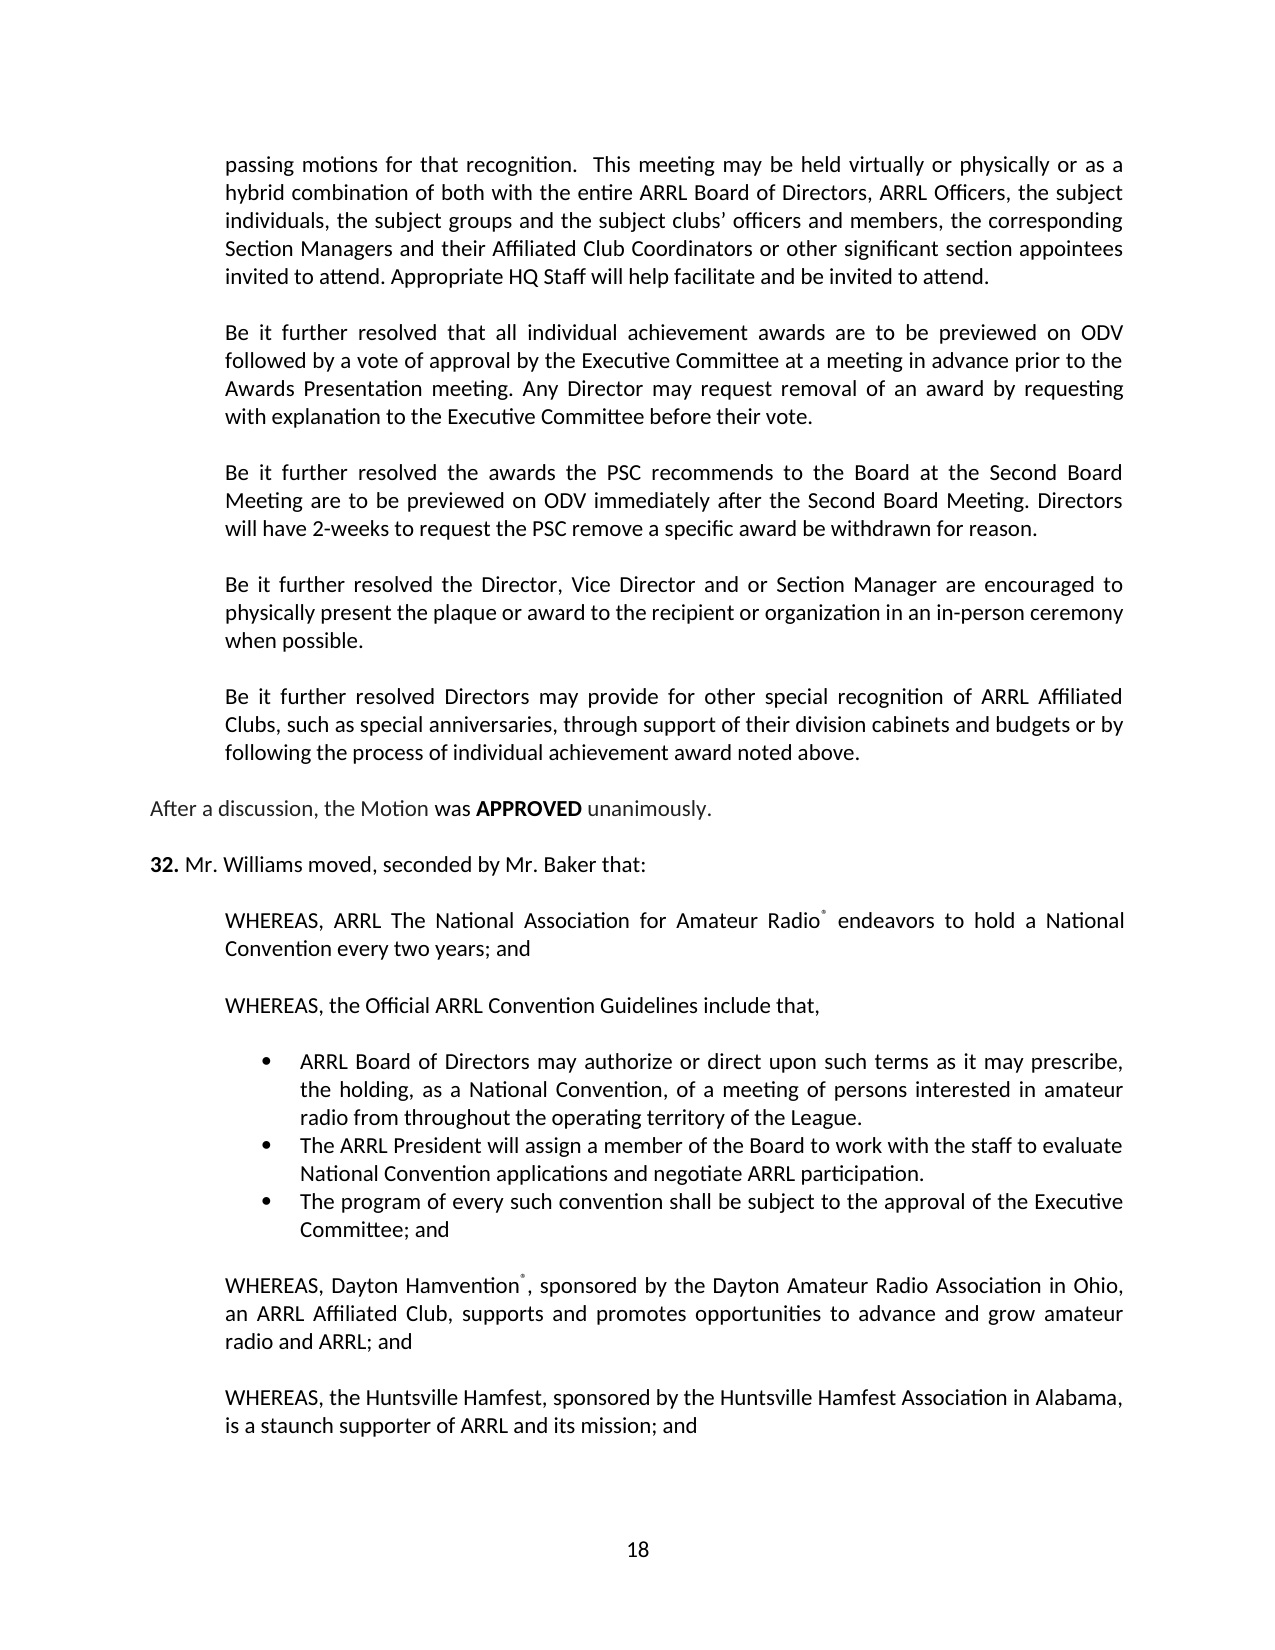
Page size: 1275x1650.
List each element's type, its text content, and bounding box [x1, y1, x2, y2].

text After a discussion, the Motion was APPROVED unanimously. [150, 794, 1125, 822]
text WHEREAS, ARRL The National Association for Amateur Radio® endeavors to hold a National Convention every two years; and [225, 907, 1125, 963]
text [225, 150, 1125, 290]
text Be it further resolved that all individual achievement awards are to be previewed on ODV followed by a vote of approval by the Executive Committee at a meeting in advance prior to the Awards Presentation meeting. Any Director may request removal of an award by requesting with explanation to the Executive Committee before their vote. [225, 318, 1125, 430]
text Be it further resolved the awards the PSC recommends to the Board at the Second Board Meeting are to be previewed on ODV immediately after the Second Board Meeting. Directors will have 2-weeks to request the PSC remove a specific award be withdrawn for reason. [225, 458, 1125, 542]
list ARRL Board of Directors may authorize or direct upon such terms as it may prescribe, the holding, as a National Convention, of a meeting of persons interested in amateur radio from throughout the operating territory of the League. [262, 1047, 1125, 1131]
list The program of every such convention shall be subject to the approval of the Executive Committee; and [262, 1187, 1125, 1243]
text WHEREAS, Dayton Hamvention®, sponsored by the Dayton Amateur Radio Association in Ohio, an ARRL Affiliated Club, supports and promotes opportunities to advance and grow amateur radio and ARRL; and [225, 1271, 1125, 1355]
text WHEREAS, the Official ARRL Convention Guidelines include that, [225, 991, 1125, 1019]
text 32. Mr. Williams moved, seconded by Mr. Baker that: [150, 851, 1125, 878]
text WHEREAS, the Huntsville Hamfest, sponsored by the Huntsville Hamfest Association in Alabama, is a staunch supporter of ARRL and its mission; and [225, 1383, 1125, 1439]
text Be it further resolved Directors may provide for other special recognition of ARRL Affiliated Clubs, such as special anniversaries, through support of their division cabinets and budgets or by following the process of individual achievement award noted above. [225, 682, 1125, 766]
text Be it further resolved the Director, Vice Director and or Section Manager are encouraged to physically present the plaque or award to the recipient or organization in an in-person ceremony when possible. [225, 570, 1125, 654]
list The ARRL President will assign a member of the Board to work with the staff to evaluate National Convention applications and negotiate ARRL participation. [262, 1131, 1125, 1187]
